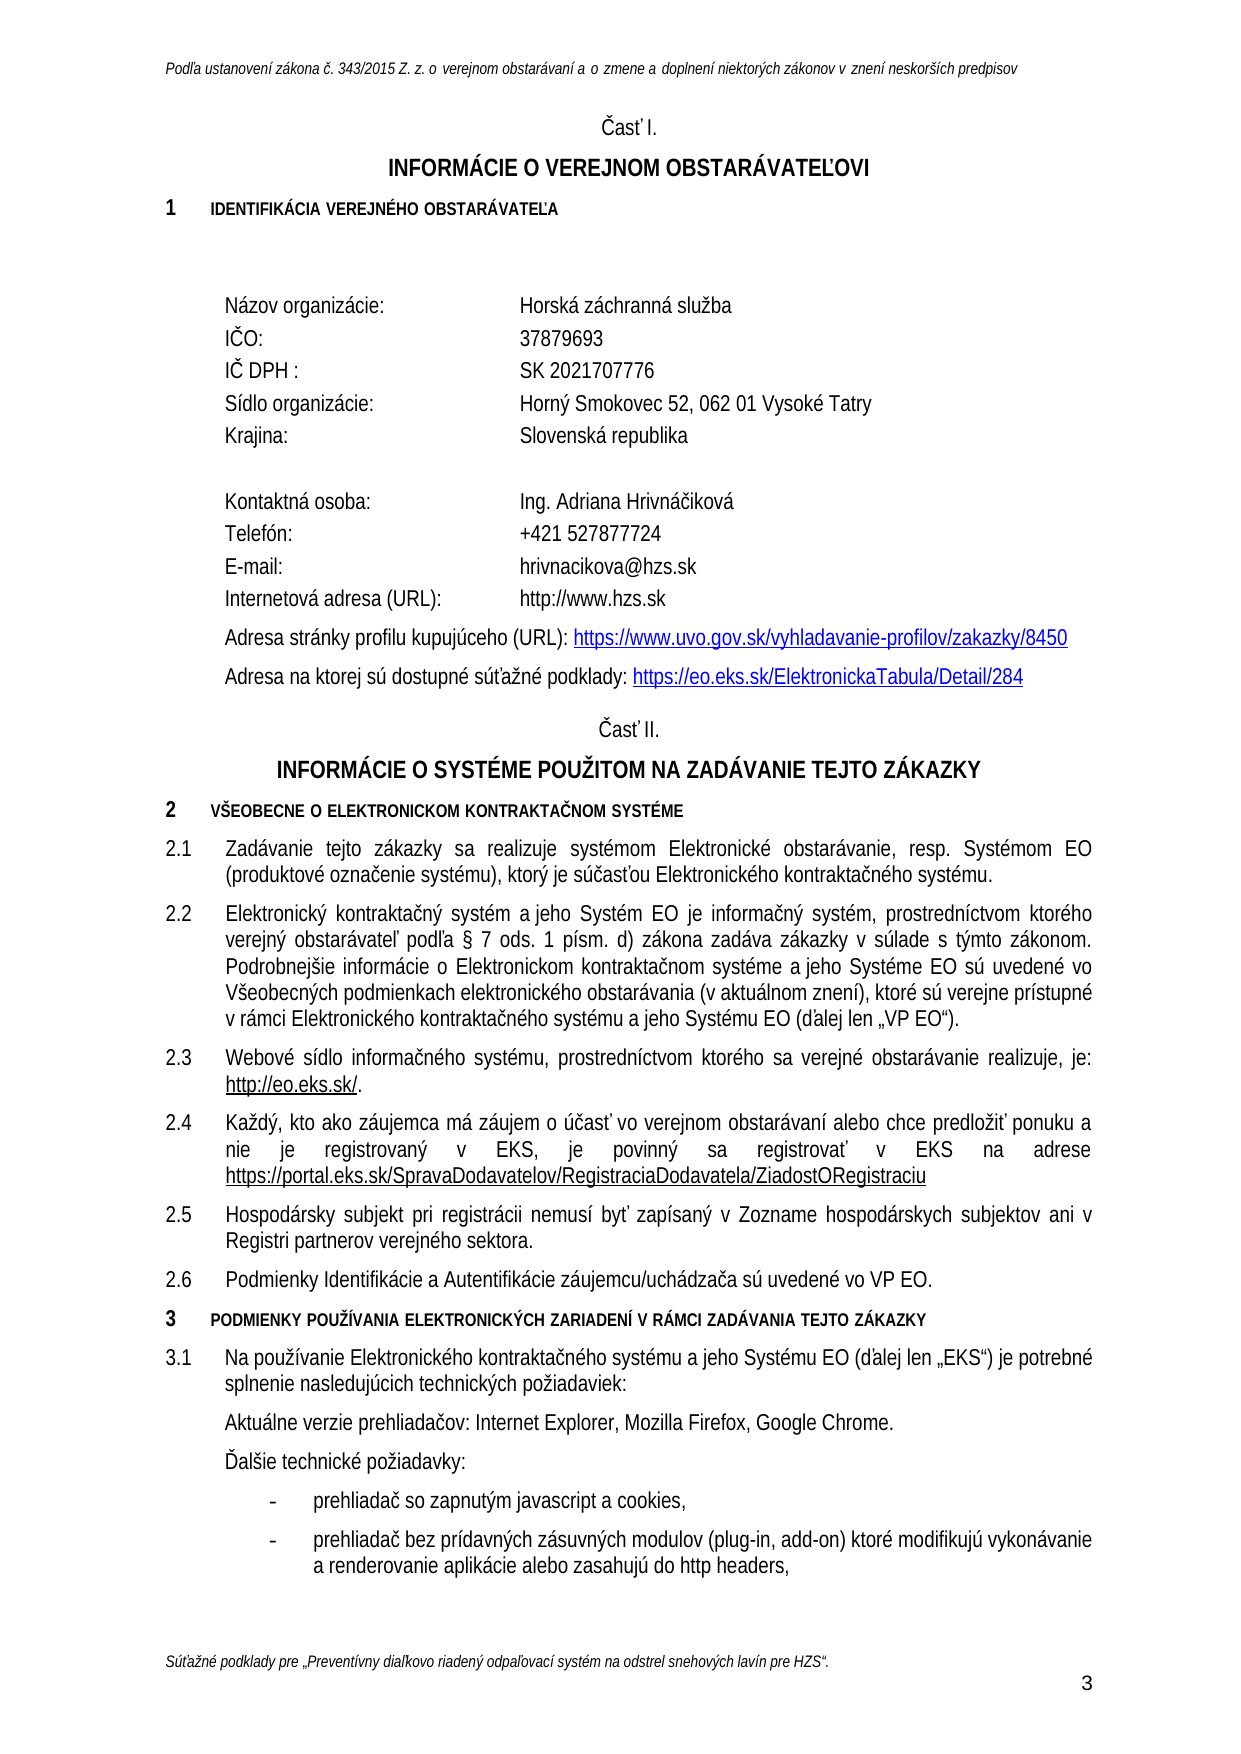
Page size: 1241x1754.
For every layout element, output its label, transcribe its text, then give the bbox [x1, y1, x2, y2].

list podmienky používania elektronických zariadení v rámci zadávania tejto zákazky [165, 1305, 1092, 1331]
text Časť I. [165, 114, 1092, 141]
text Ďalšie technické požiadavky: [224, 1448, 1092, 1474]
list Webové sídlo informačného systému, prostredníctvom ktorého sa verejné obstarávanie realizuje, je: http://eo.eks.sk/. [165, 1044, 1092, 1097]
list Elektronický kontraktačný systém a jeho Systém EO je informačný systém, prostredníctvom ktorého verejný obstarávateľ podľa § 7 ods. 1 písm. d) zákona zadáva zákazky v súlade s týmto zákonom. Podrobnejšie informácie o Elektronickom kontraktačnom systéme a jeho Systéme EO sú uvedené vo Všeobecných podmienkach elektronického obstarávania (v aktuálnom znení), ktoré sú verejne prístupné v rámci Elektronického kontraktačného systému a jeho Systému EO (ďalej len „VP EO“). [165, 900, 1092, 1032]
list identifikácia verejného obstarávateľa [165, 194, 1092, 221]
text INFORMÁCIE O SYSTÉME POUŽITOM NA ZADÁVANIE TEJTO ZÁKAZKY [165, 755, 1092, 783]
text INFORMÁCIE O VEREJNOM OBSTARÁVATEĽOVI [165, 153, 1092, 182]
text Adresa stránky profilu kupujúceho (URL): https://www.uvo.gov.sk/vyhladavanie-profilov/zakazky/8450 [147, 624, 1092, 651]
text IČO: 37879693 [224, 324, 1092, 351]
list Zadávanie tejto zákazky sa realizuje systémom Elektronické obstarávanie, resp. Systémom EO (produktové označenie systému), ktorý je súčasťou Elektronického kontraktačného systému. [165, 835, 1092, 887]
text Krajina: Slovenská republika [224, 422, 1092, 449]
text E-mail: hrivnacikova@hzs.sk [224, 553, 1092, 579]
list prehliadač bez prídavných zásuvných modulov (plug-in, add-on) ktoré modifikujú vykonávanie a renderovanie aplikácie alebo zasahujú do http headers, [269, 1526, 1092, 1578]
text Sídlo organizácie: Horný Smokovec 52, 062 01 Vysoké Tatry [224, 390, 1092, 416]
text IČ DPH : SK 2021707776 [224, 357, 1092, 383]
text Časť II. [165, 716, 1092, 742]
list Každý, kto ako záujemca má záujem o účasť vo verejnom obstarávaní alebo chce predložiť ponuku a nie je registrovaný v EKS, je povinný sa registrovať v EKS na adrese https://portal.eks.sk/SpravaDodavatelov/RegistraciaDodavatela/ZiadostORegistraciu [165, 1109, 1092, 1188]
text Kontaktná osoba: Ing. Adriana Hrivnáčiková [224, 488, 1092, 514]
text Aktuálne verzie prehliadačov: Internet Explorer, Mozilla Firefox, Google Chrome. [224, 1409, 1092, 1435]
list prehliadač so zapnutým javascript a cookies, [269, 1487, 1092, 1513]
list všeobecne o elektronickom kontraktačnom systéme [165, 796, 1092, 822]
list Hospodársky subjekt pri registrácii nemusí byť zapísaný v Zozname hospodárskych subjektov ani v Registri partnerov verejného sektora. [165, 1201, 1092, 1254]
text Adresa na ktorej sú dostupné súťažné podklady: https://eo.eks.sk/ElektronickaTabula/Detail/284 [224, 663, 1092, 689]
text 3.1 Na používanie Elektronického kontraktačného systému a jeho Systému EO (ďalej len „EKS“) je potrebné splnenie nasledujúcich technických požiadaviek: [165, 1344, 1092, 1397]
text Internetová adresa (URL): http://www.hzs.sk [224, 585, 1092, 612]
text Názov organizácie: Horská záchranná služba [224, 292, 1092, 318]
text Telefón: +421 527877724 [224, 520, 1092, 547]
list Podmienky Identifikácie a Autentifikácie záujemcu/uchádzača sú uvedené vo VP EO. [165, 1266, 1092, 1292]
